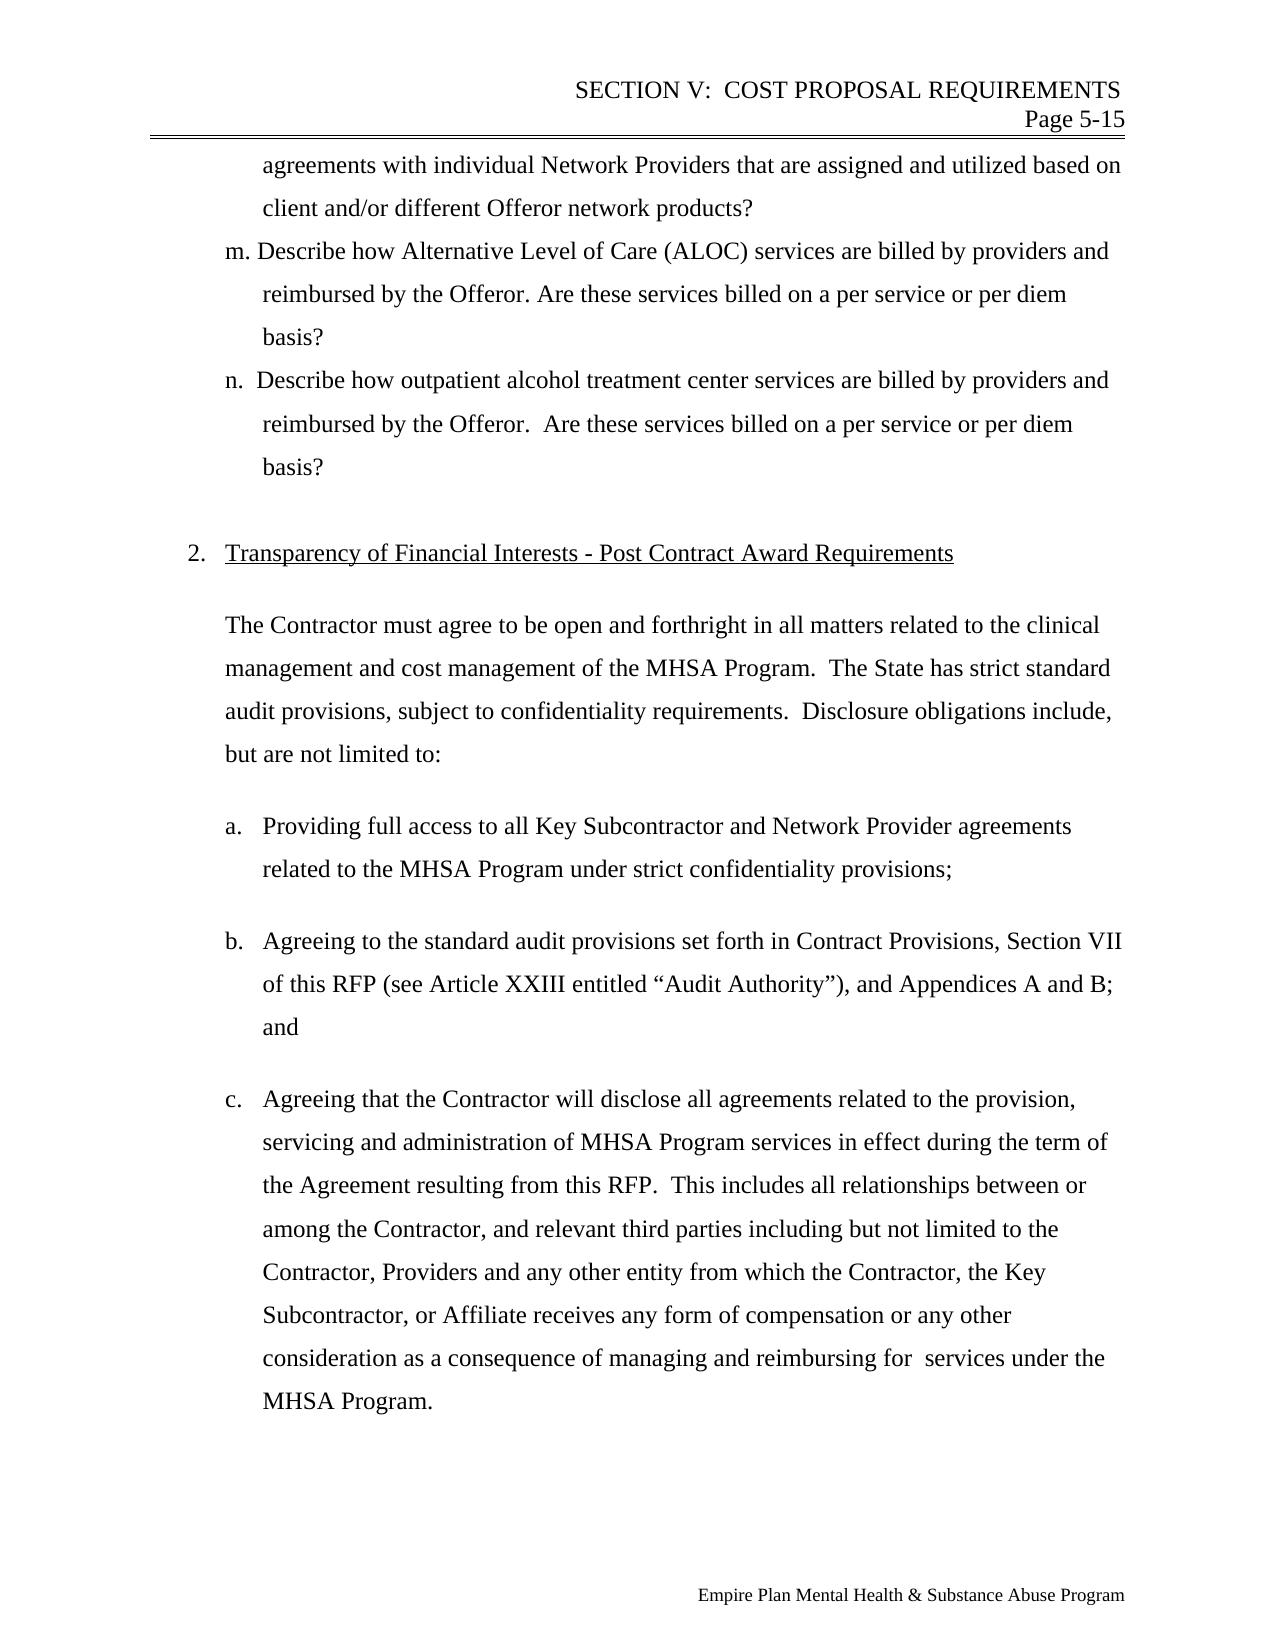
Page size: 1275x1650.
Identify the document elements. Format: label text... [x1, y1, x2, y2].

text n. Describe how outpatient alcohol treatment center services are billed by providers and reimbursed by the Offeror. Are these services billed on a per service or per diem basis? [225, 366, 1125, 481]
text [225, 150, 1125, 222]
text c. Agreeing that the Contractor will disclose all agreements related to the provision, servicing and administration of MHSA Program services in effect during the term of the Agreement resulting from this RFP. This includes all relationships between or among the Contractor, and relevant third parties including but not limited to the Contractor, Providers and any other entity from which the Contractor, the Key Subcontractor, or Affiliate receives any form of compensation or any other consideration as a consequence of managing and reimbursing for services under the MHSA Program. [225, 1084, 1125, 1415]
text The Contractor must agree to be open and forthright in all matters related to the clinical management and cost management of the MHSA Program. The State has strict standard audit provisions, subject to confidentiality requirements. Disclosure obligations include, but are not limited to: [225, 610, 1125, 768]
text b. Agreeing to the standard audit provisions set forth in Contract Provisions, Section VII of this RFP (see Article XXIII entitled “Audit Authority”), and Appendices A and B; and [225, 926, 1125, 1041]
text a. Providing full access to all Key Subcontractor and Network Provider agreements related to the MHSA Program under strict confidentiality provisions; [225, 811, 1125, 883]
text 2. Transparency of Financial Interests - Post Contract Award Requirements [187, 538, 1125, 567]
text m. Describe how Alternative Level of Care (ALOC) services are billed by providers and reimbursed by the Offeror. Are these services billed on a per service or per diem basis? [225, 236, 1125, 351]
